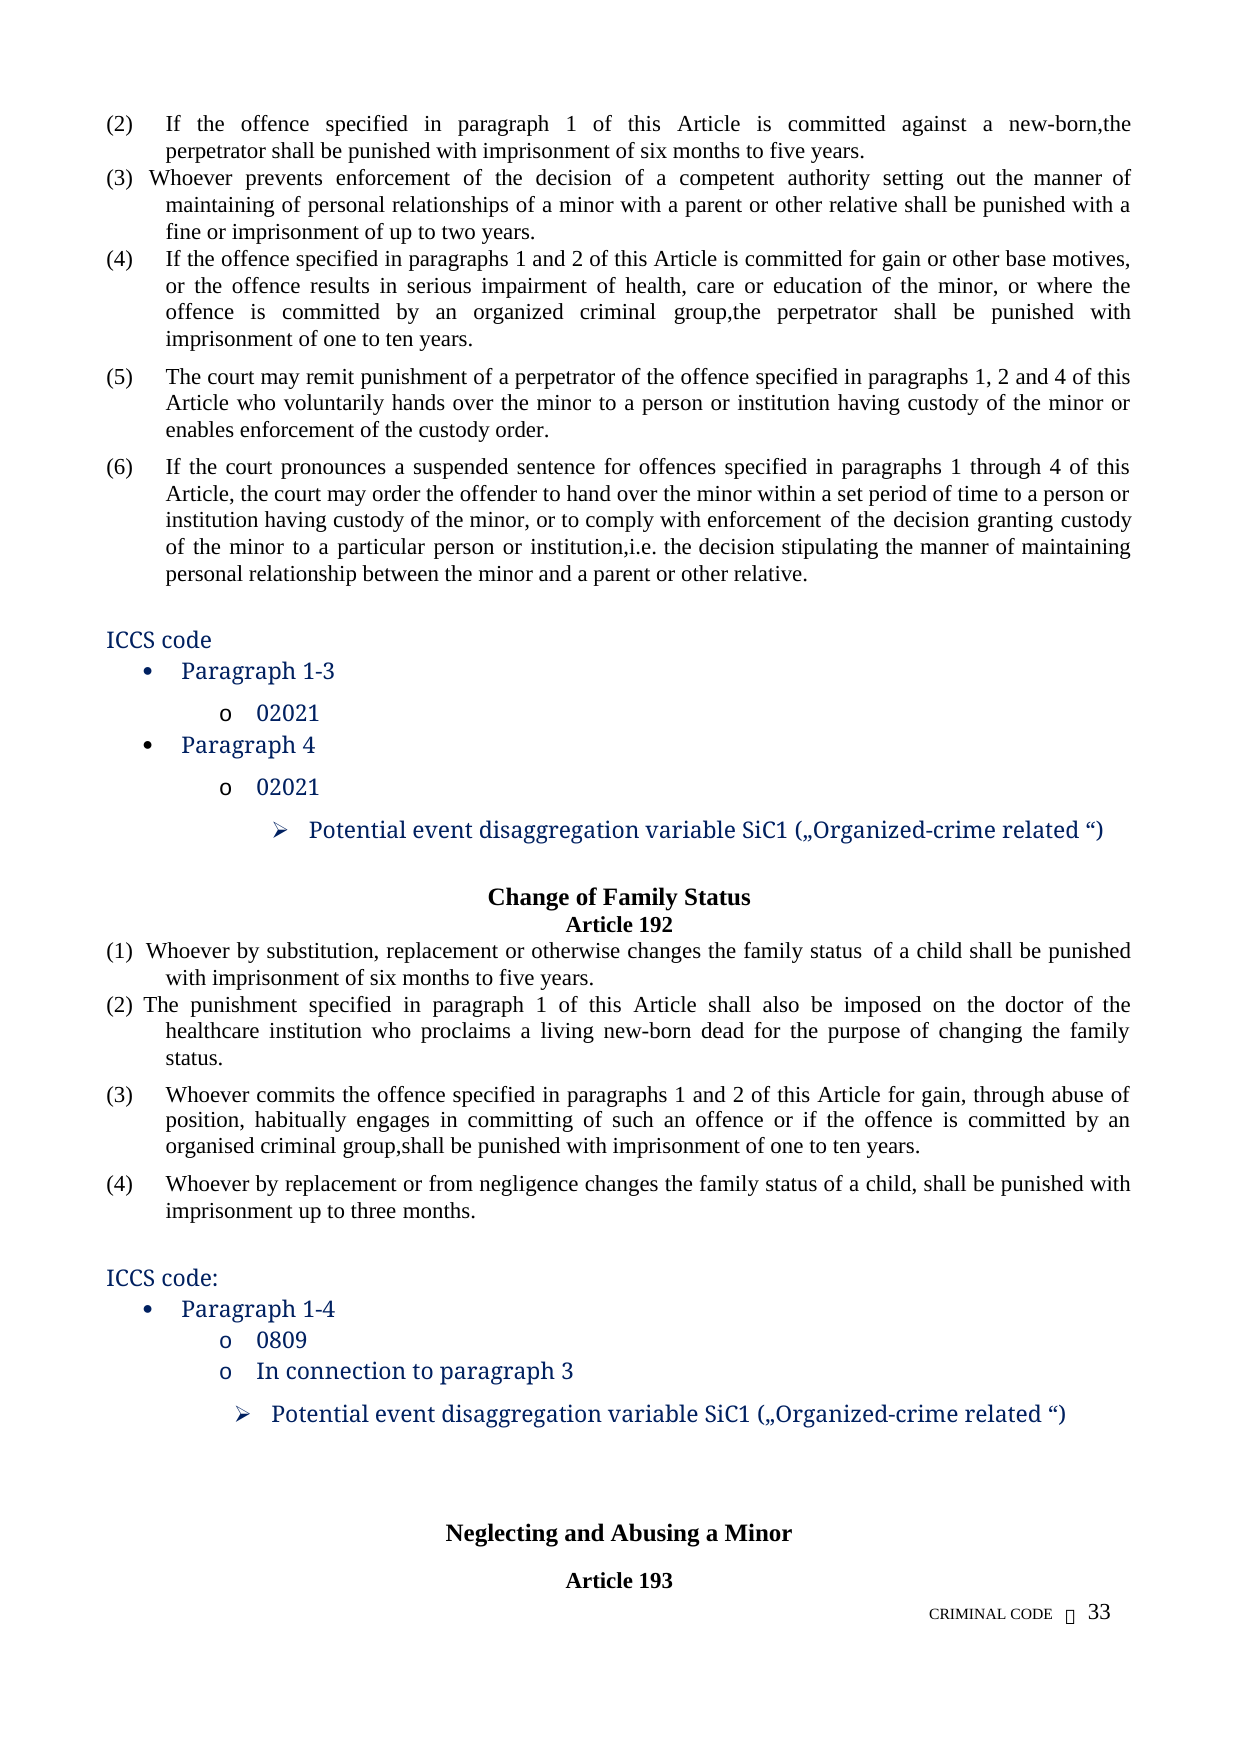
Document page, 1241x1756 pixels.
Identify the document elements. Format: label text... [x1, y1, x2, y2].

list 0809 [219, 1324, 1132, 1355]
list Whoever by substitution, replacement or otherwise changes the family status of a child shall be punished with imprisonment of six months to five years. [106, 937, 1132, 990]
list Whoever by replacement or from negligence changes the family status of a child, shall be punished with imprisonment up to three months. [106, 1170, 1132, 1223]
list Paragraph 4 [144, 729, 1132, 760]
list Paragraph 1-4 [144, 1293, 1132, 1324]
list If the offence specified in paragraph 1 of this Article is committed against a new-born,the perpetrator shall be punished with imprisonment of six months to five years. [106, 110, 1132, 163]
list 02021 [219, 771, 1132, 802]
text ICCS code [106, 624, 1132, 655]
list Whoever prevents enforcement of the decision of a competent authority setting out the manner of maintaining of personal relationships of a minor with a parent or other relative shall be punished with a fine or imprisonment of up to two years. [106, 164, 1132, 244]
list In connection to paragraph 3 [219, 1355, 1132, 1387]
list If the court pronounces a suspended sentence for offences specified in paragraphs 1 through 4 of this Article, the court may order the offender to hand over the minor within a set period of time to a person or institution having custody of the minor, or to comply with enforcement of the decision granting custody of the minor to a particular person or institution,i.e. the decision stipulating the manner of maintaining personal relationship between the minor and a parent or other relative. [106, 453, 1132, 586]
list If the offence specified in paragraphs 1 and 2 of this Article is committed for gain or other base motives, or the offence results in serious impairment of health, care or education of the minor, or where the offence is committed by an organized criminal group,the perpetrator shall be punished with imprisonment of one to ten years. [106, 245, 1132, 351]
list The punishment specified in paragraph 1 of this Article shall also be imposed on the doctor of the healthcare institution who proclaims a living new-born dead for the purpose of changing the family status. [106, 991, 1132, 1070]
text Neglecting and Abusing a Minor [106, 1518, 1132, 1547]
list Paragraph 1-3 [144, 655, 1132, 686]
list Potential event disaggregation variable SiC1 („Organized-crime related “) [234, 1398, 1132, 1429]
list Potential event disaggregation variable SiC1 („Organized-crime related “) [271, 813, 1132, 845]
list The court may remit punishment of a perpetrator of the offence specified in paragraphs 1, 2 and 4 of this Article who voluntarily hands over the minor to a person or institution having custody of the minor or enables enforcement of the custody order. [106, 363, 1132, 442]
list Whoever commits the offence specified in paragraphs 1 and 2 of this Article for gain, through abuse of position, habitually engages in committing of such an offence or if the offence is committed by an organised criminal group,shall be punished with imprisonment of one to ten years. [106, 1081, 1132, 1159]
text Change of Family Status [106, 882, 1132, 911]
list 02021 [219, 697, 1132, 729]
text Article 193 [106, 1567, 1132, 1593]
text ICCS code: [106, 1261, 1132, 1293]
text Article 192 [106, 911, 1132, 937]
